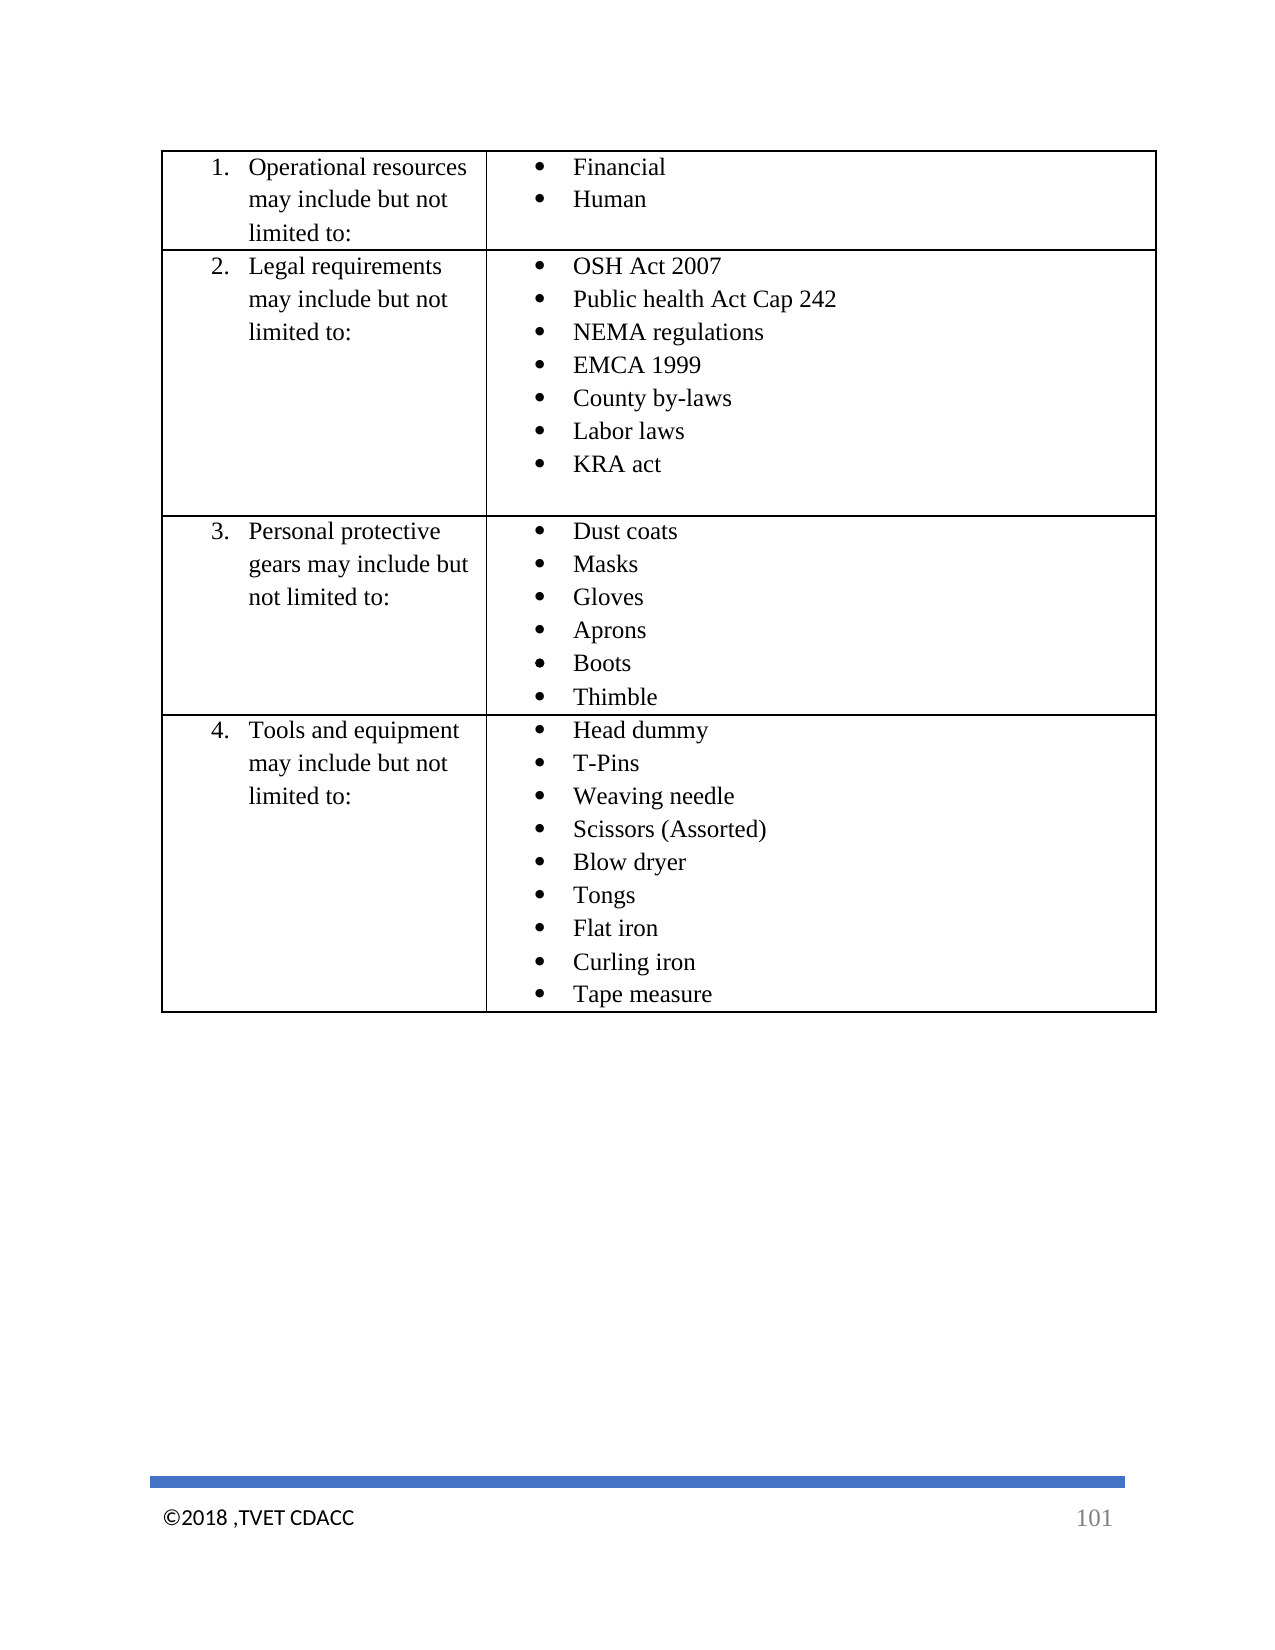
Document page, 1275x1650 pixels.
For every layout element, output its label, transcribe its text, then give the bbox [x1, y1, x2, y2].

table_cell Tools and equipment may include but not limited to: [163, 716, 486, 1011]
table_cell Financial Human [487, 152, 1155, 249]
table_cell Personal protective gears may include but not limited to: [163, 517, 486, 714]
table_cell Legal requirements may include but not limited to: [163, 251, 486, 515]
table_cell Operational resources may include but not limited to: [163, 152, 486, 249]
table_cell Head dummy T-Pins Weaving needle Scissors (Assorted) Blow dryer Tongs Flat iron Curling iron Tape measure [487, 716, 1155, 1011]
table_cell OSH Act 2007 Public health Act Cap 242 NEMA regulations EMCA 1999 County by-laws Labor laws KRA act [487, 251, 1155, 515]
table_cell Dust coats Masks Gloves Aprons Boots Thimble [487, 517, 1155, 714]
